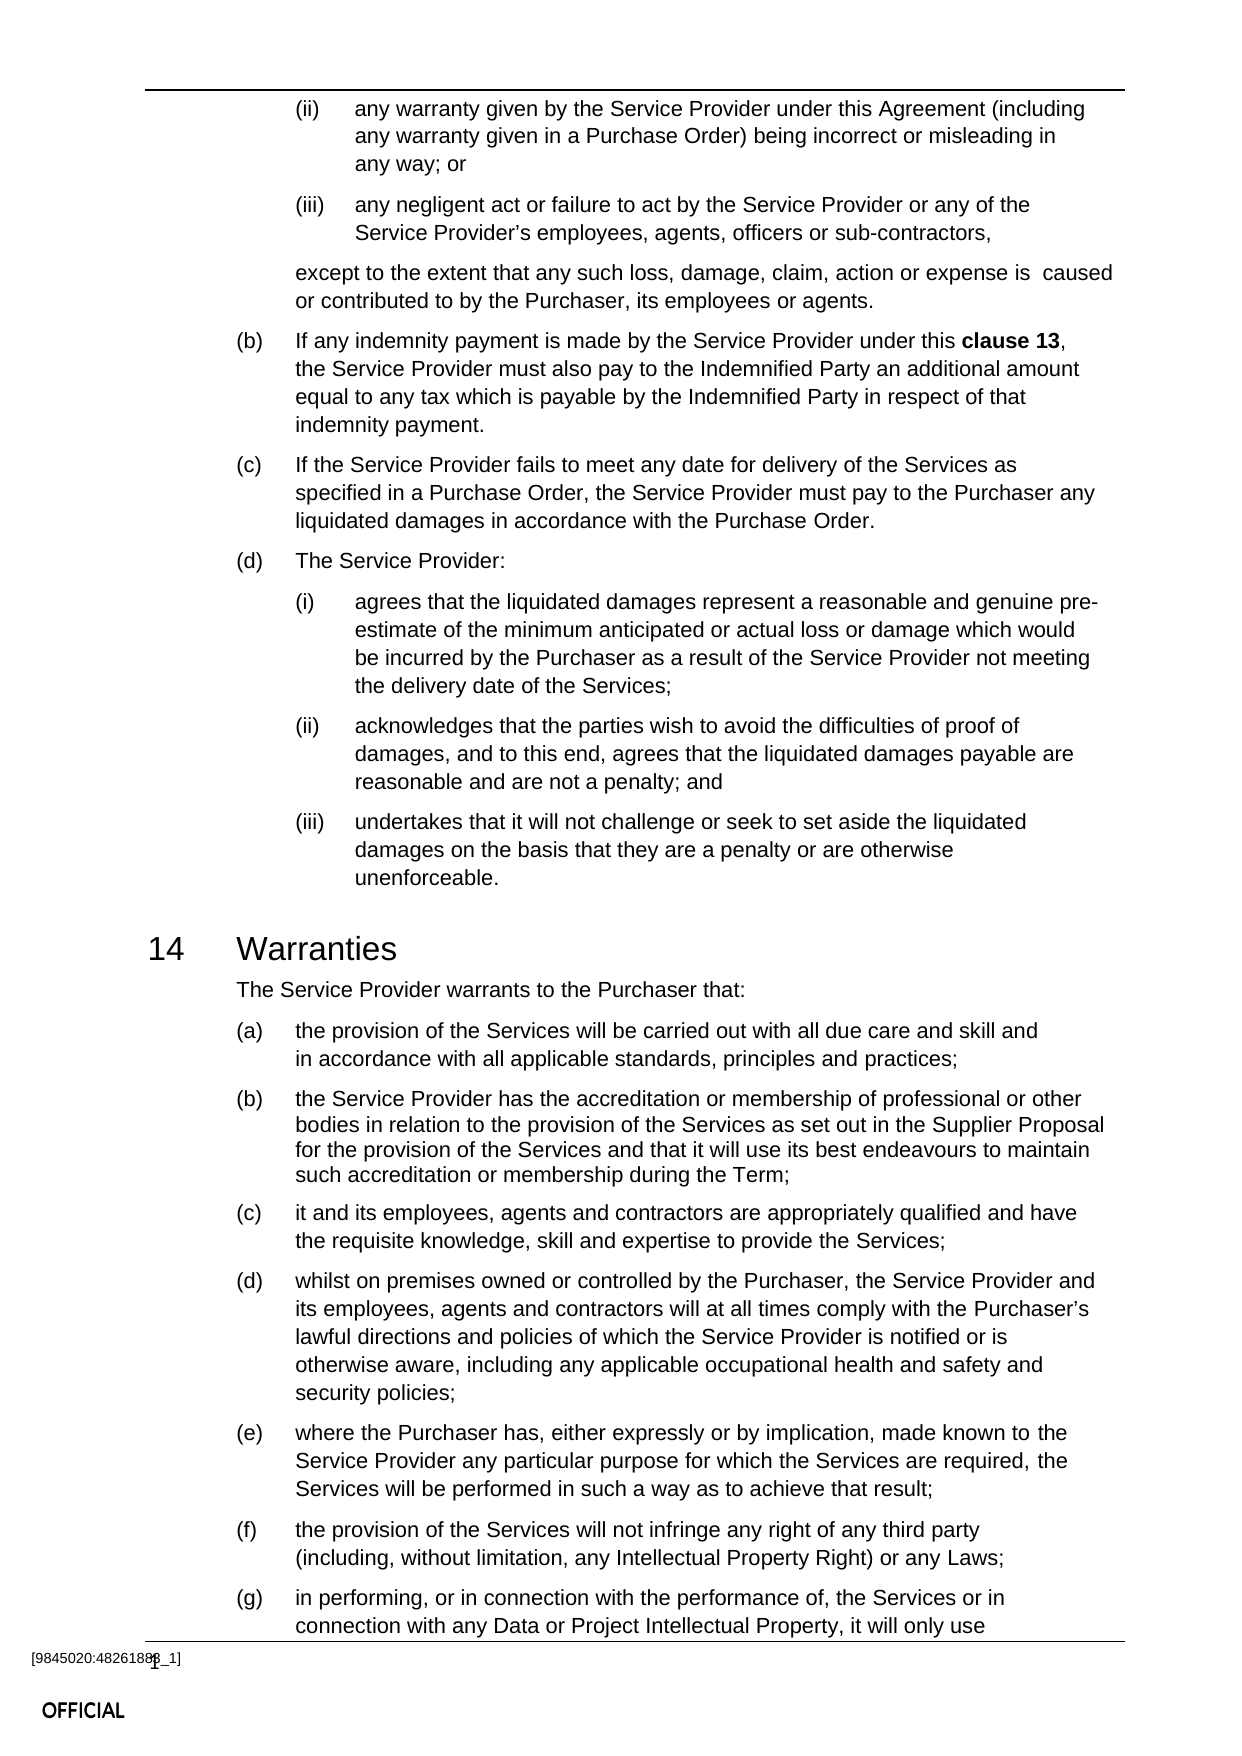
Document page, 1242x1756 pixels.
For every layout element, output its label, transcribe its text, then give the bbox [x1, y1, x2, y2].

list If any indemnity payment is made by the Service Provider under this clause 13, the Service Provider must also pay to the Indemnified Party an additional amount equal to any tax which is payable by the Indemnified Party in respect of that indemnity payment. [236, 328, 1094, 437]
subtitle Warranties [147, 929, 1112, 967]
text The Service Provider warrants to the Purchaser that: [236, 977, 1112, 1002]
list the provision of the Services will not infringe any right of any third party (including, without limitation, any Intellectual Property Right) or any Laws; [236, 1517, 1074, 1570]
list The Service Provider: [236, 548, 1101, 574]
list the Service Provider has the accreditation or membership of professional or other bodies in relation to the provision of the Services as set out in the Supplier Proposal for the provision of the Services and that it will use its best endeavours to maintain such accreditation or membership during the Term; [236, 1086, 1112, 1187]
list where the Purchaser has, either expressly or by implication, made known to the Service Provider any particular purpose for which the Services are required, the Services will be performed in such a way as to achieve that result; [236, 1420, 1068, 1501]
list If the Service Provider fails to meet any date for delivery of the Services as specified in a Purchase Order, the Service Provider must pay to the Purchaser any liquidated damages in accordance with the Purchase Order. [236, 452, 1101, 533]
text except to the extent that any such loss, damage, claim, action or expense is caused or contributed to by the Purchaser, its employees or agents. [295, 260, 1113, 313]
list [236, 1585, 1074, 1638]
list agrees that the liquidated damages represent a reasonable and genuine pre-estimate of the minimum anticipated or actual loss or damage which would be incurred by the Purchaser as a result of the Service Provider not meeting the delivery date of the Services; [295, 589, 1101, 698]
list it and its employees, agents and contractors are appropriately qualified and have the requisite knowledge, skill and expertise to provide the Services; [236, 1200, 1104, 1253]
list whilst on premises owned or controlled by the Purchaser, the Service Provider and its employees, agents and contractors will at all times comply with the Purchaser’s lawful directions and policies of which the Service Provider is notified or is otherwise aware, including any applicable occupational health and safety and security policies; [236, 1268, 1101, 1405]
list any negligent act or failure to act by the Service Provider or any of the Service Provider’s employees, agents, officers or sub-contractors, [295, 192, 1102, 244]
list any warranty given by the Service Provider under this Agreement (including any warranty given in a Purchase Order) being incorrect or misleading in any way; or [295, 96, 1092, 177]
list acknowledges that the parties wish to avoid the difficulties of proof of damages, and to this end, agrees that the liquidated damages payable are reasonable and are not a penalty; and [295, 713, 1101, 794]
list the provision of the Services will be carried out with all due care and skill and in accordance with all applicable standards, principles and practices; [236, 1018, 1052, 1071]
list undertakes that it will not challenge or seek to set aside the liquidated damages on the basis that they are a penalty or are otherwise unenforceable. [295, 809, 1101, 890]
